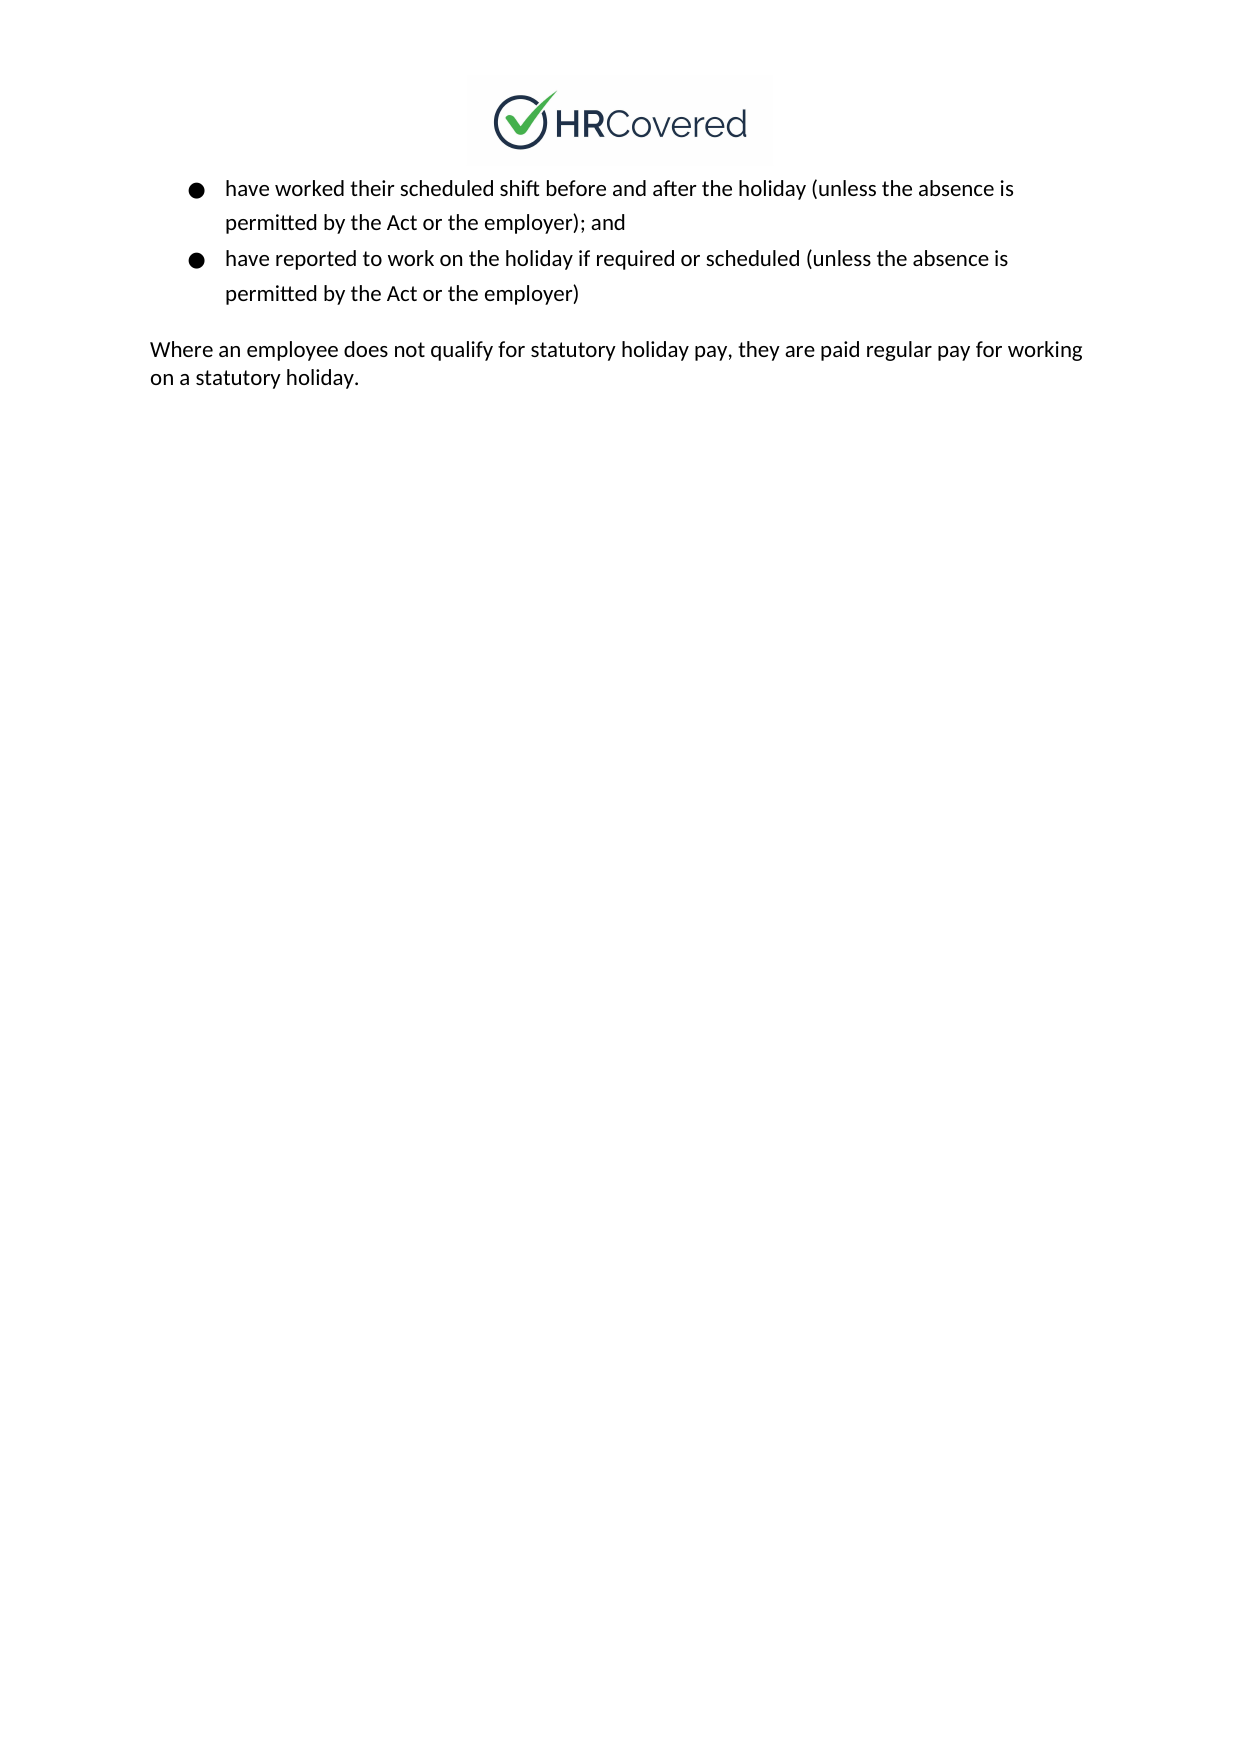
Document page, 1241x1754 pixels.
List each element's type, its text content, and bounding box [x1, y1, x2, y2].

list have reported to work on the holiday if required or scheduled (unless the absence is permitted by the Act or the employer) [187, 236, 1090, 307]
text Where an employee does not qualify for statutory holiday pay, they are paid regular pay for working on a statutory holiday. [150, 335, 1090, 391]
picture [466, 75, 774, 166]
list have worked their scheduled shift before and after the holiday (unless the absence is permitted by the Act or the employer); and [187, 165, 1090, 236]
